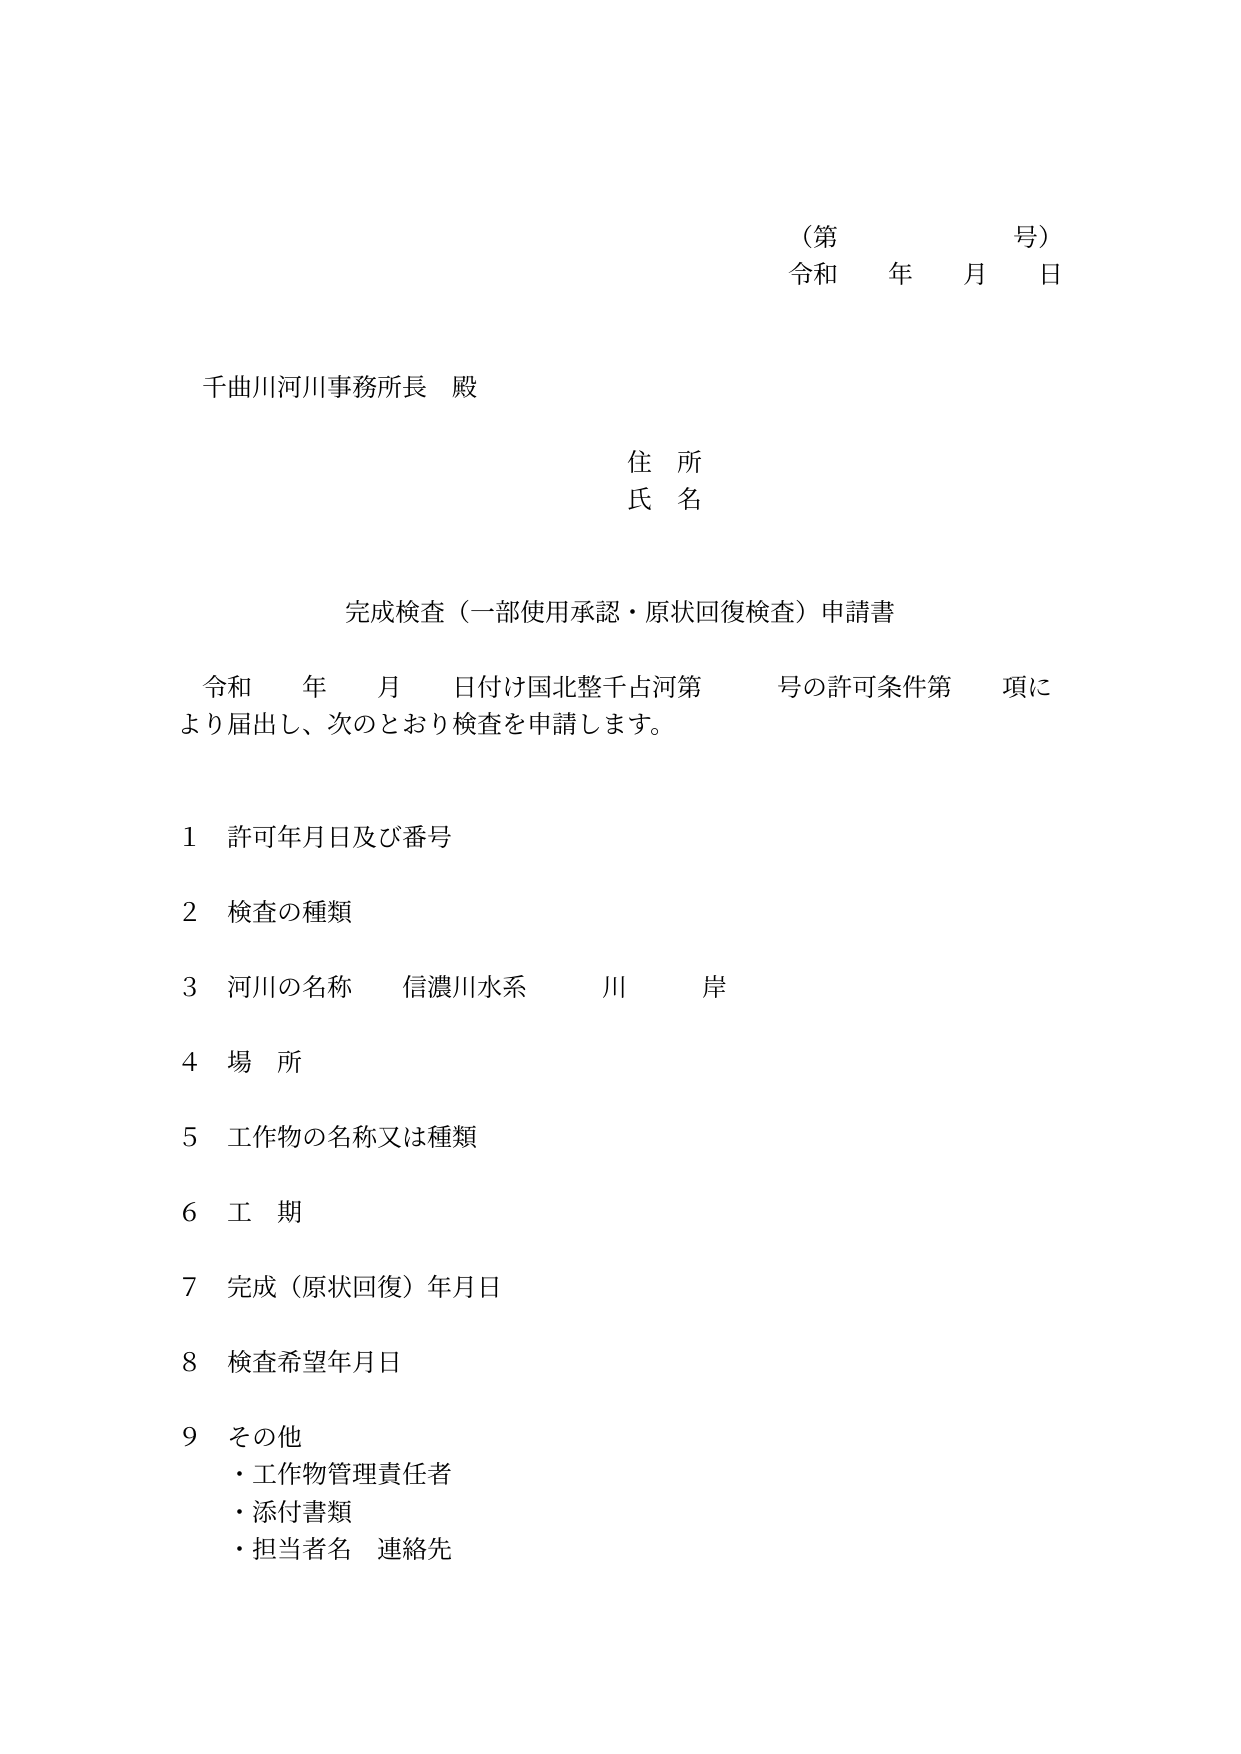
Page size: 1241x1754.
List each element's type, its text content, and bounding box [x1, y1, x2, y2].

text ・工作物管理責任者 [177, 1454, 1063, 1492]
text ８ 検査希望年月日 [177, 1342, 1063, 1379]
text 住 所 [177, 442, 1063, 479]
text ２ 検査の種類 [177, 892, 1063, 929]
text ４ 場 所 [177, 1042, 1063, 1079]
text ９ その他 [177, 1417, 1063, 1454]
text ・担当者名 連絡先 [177, 1529, 1063, 1567]
text 氏 名 [177, 479, 1063, 517]
text 令和 年 月 日 [177, 254, 1063, 292]
text １ 許可年月日及び番号 [177, 817, 1063, 854]
text 令和 年 月 日付け国北整千占河第 号の許可条件第 項により届出し、次のとおり検査を申請します。 [177, 667, 1063, 742]
text 千曲川河川事務所長 殿 [177, 367, 1063, 404]
text ・添付書類 [177, 1492, 1063, 1529]
text ７ 完成（原状回復）年月日 [177, 1267, 1063, 1304]
text 完成検査（一部使用承認・原状回復検査）申請書 [177, 592, 1063, 629]
text ６ 工 期 [177, 1192, 1063, 1229]
text （第 号） [177, 217, 1063, 254]
text ５ 工作物の名称又は種類 [177, 1117, 1063, 1154]
text ３ 河川の名称 信濃川水系 川 岸 [177, 967, 1063, 1004]
